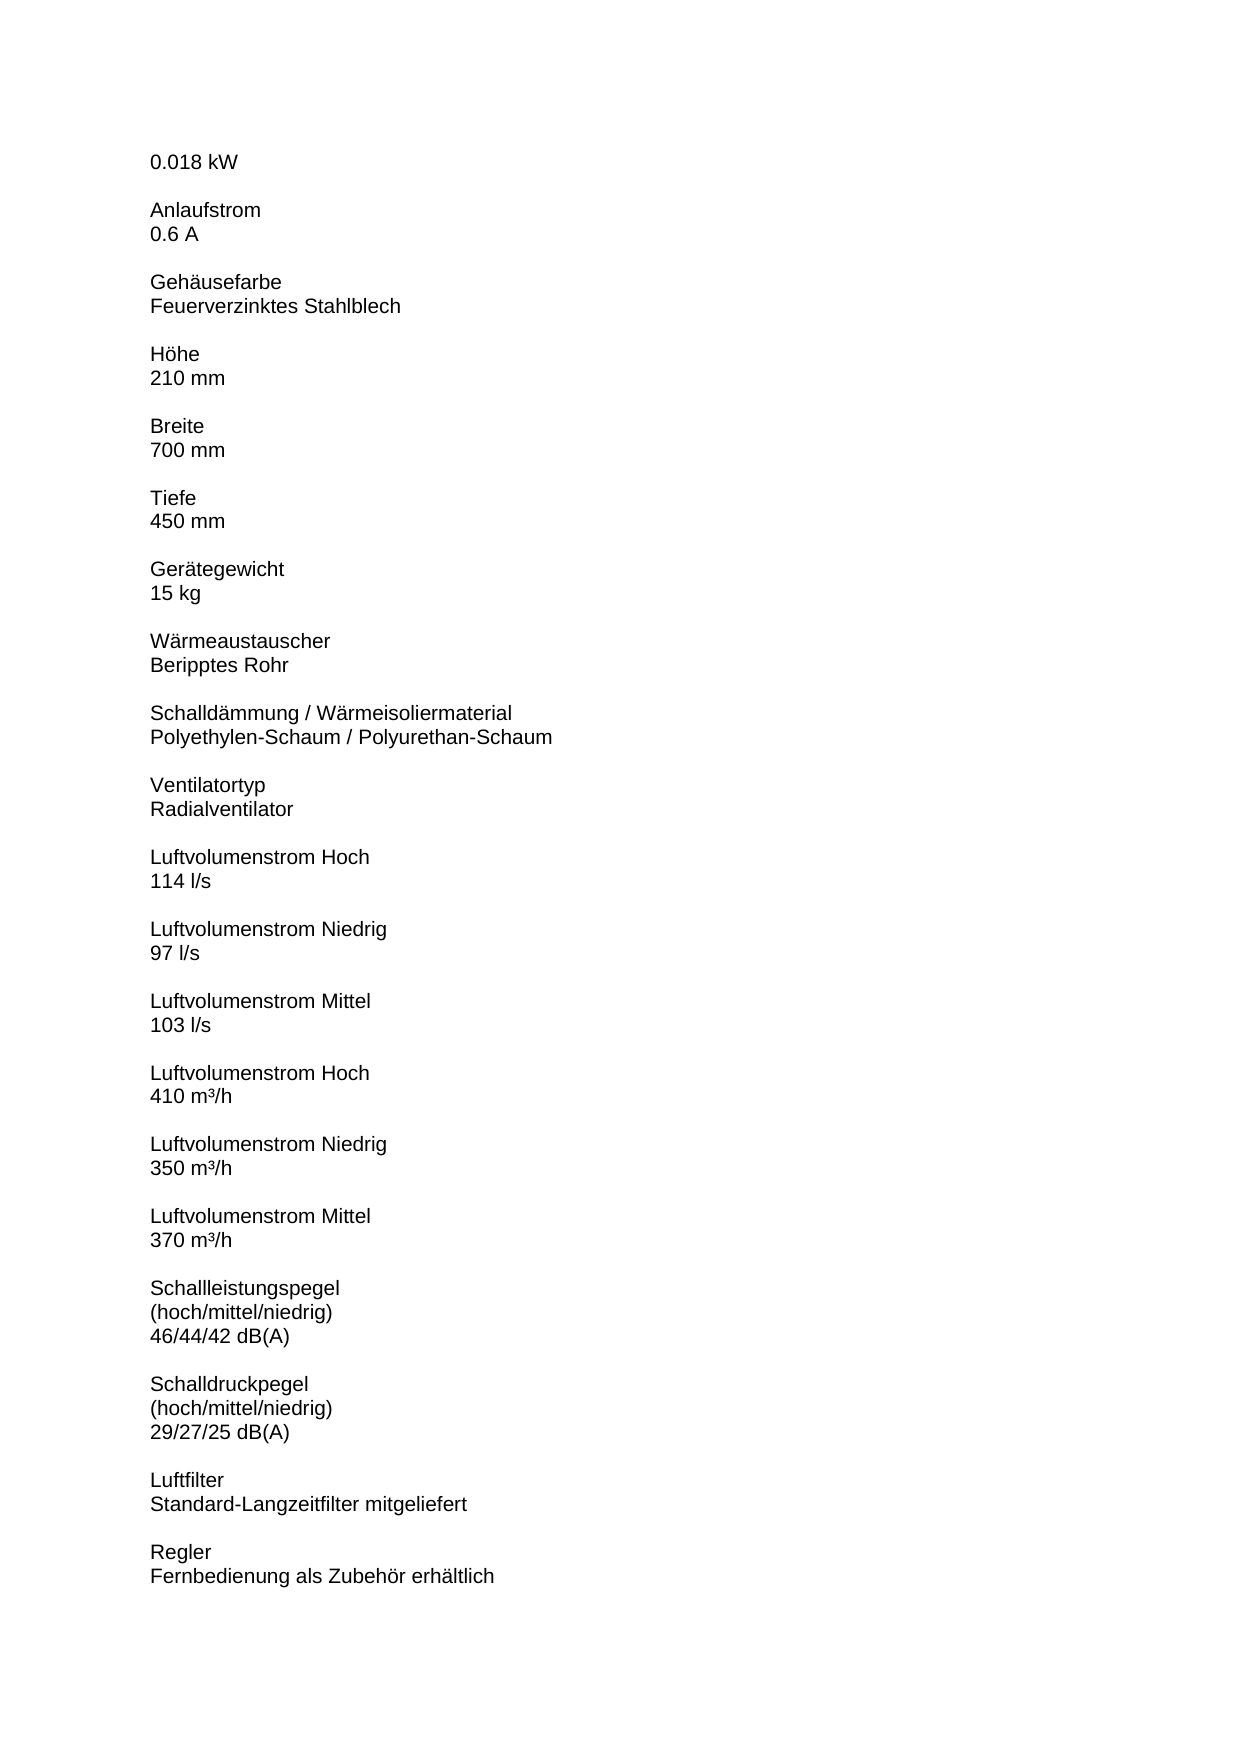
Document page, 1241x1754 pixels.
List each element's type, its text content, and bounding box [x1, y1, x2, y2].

text 29/27/25 dB(A) [150, 1420, 1090, 1444]
text 15 kg [150, 581, 1090, 605]
text Luftvolumenstrom Hoch [150, 1060, 1090, 1084]
text Beripptes Rohr [150, 653, 1090, 677]
text Luftfilter [150, 1468, 1090, 1492]
text 450 mm [150, 509, 1090, 533]
text Luftvolumenstrom Niedrig [150, 1132, 1090, 1156]
text Standard-Langzeitfilter mitgeliefert [150, 1492, 1090, 1516]
text 410 m³/h [150, 1084, 1090, 1108]
text Schalldämmung / Wärmeisoliermaterial [150, 701, 1090, 725]
text 210 mm [150, 366, 1090, 389]
text 46/44/42 dB(A) [150, 1324, 1090, 1348]
text Ventilatortyp [150, 773, 1090, 797]
text Regler [150, 1539, 1090, 1563]
text Polyethylen-Schaum / Polyurethan-Schaum [150, 725, 1090, 749]
text Schallleistungspegel [150, 1276, 1090, 1300]
text 103 l/s [150, 1012, 1090, 1036]
text 700 mm [150, 437, 1090, 461]
text Breite [150, 413, 1090, 437]
text Radialventilator [150, 797, 1090, 821]
text Schalldruckpegel [150, 1372, 1090, 1396]
text Höhe [150, 342, 1090, 366]
text Luftvolumenstrom Hoch [150, 845, 1090, 869]
text (hoch/mittel/niedrig) [150, 1396, 1090, 1420]
text 0.6 A [150, 222, 1090, 246]
text Luftvolumenstrom Mittel [150, 1204, 1090, 1228]
text Gehäusefarbe [150, 270, 1090, 294]
text 350 m³/h [150, 1156, 1090, 1180]
text 97 l/s [150, 941, 1090, 964]
text Fernbedienung als Zubehör erhältlich [150, 1563, 1090, 1587]
text Luftvolumenstrom Niedrig [150, 917, 1090, 941]
text Tiefe [150, 485, 1090, 509]
text Anlaufstrom [150, 198, 1090, 222]
text Luftvolumenstrom Mittel [150, 988, 1090, 1012]
text 0.018 kW [150, 150, 1090, 174]
text Wärmeaustauscher [150, 629, 1090, 653]
text Gerätegewicht [150, 557, 1090, 581]
text (hoch/mittel/niedrig) [150, 1300, 1090, 1324]
text Feuerverzinktes Stahlblech [150, 294, 1090, 318]
text 114 l/s [150, 869, 1090, 893]
text 370 m³/h [150, 1228, 1090, 1252]
